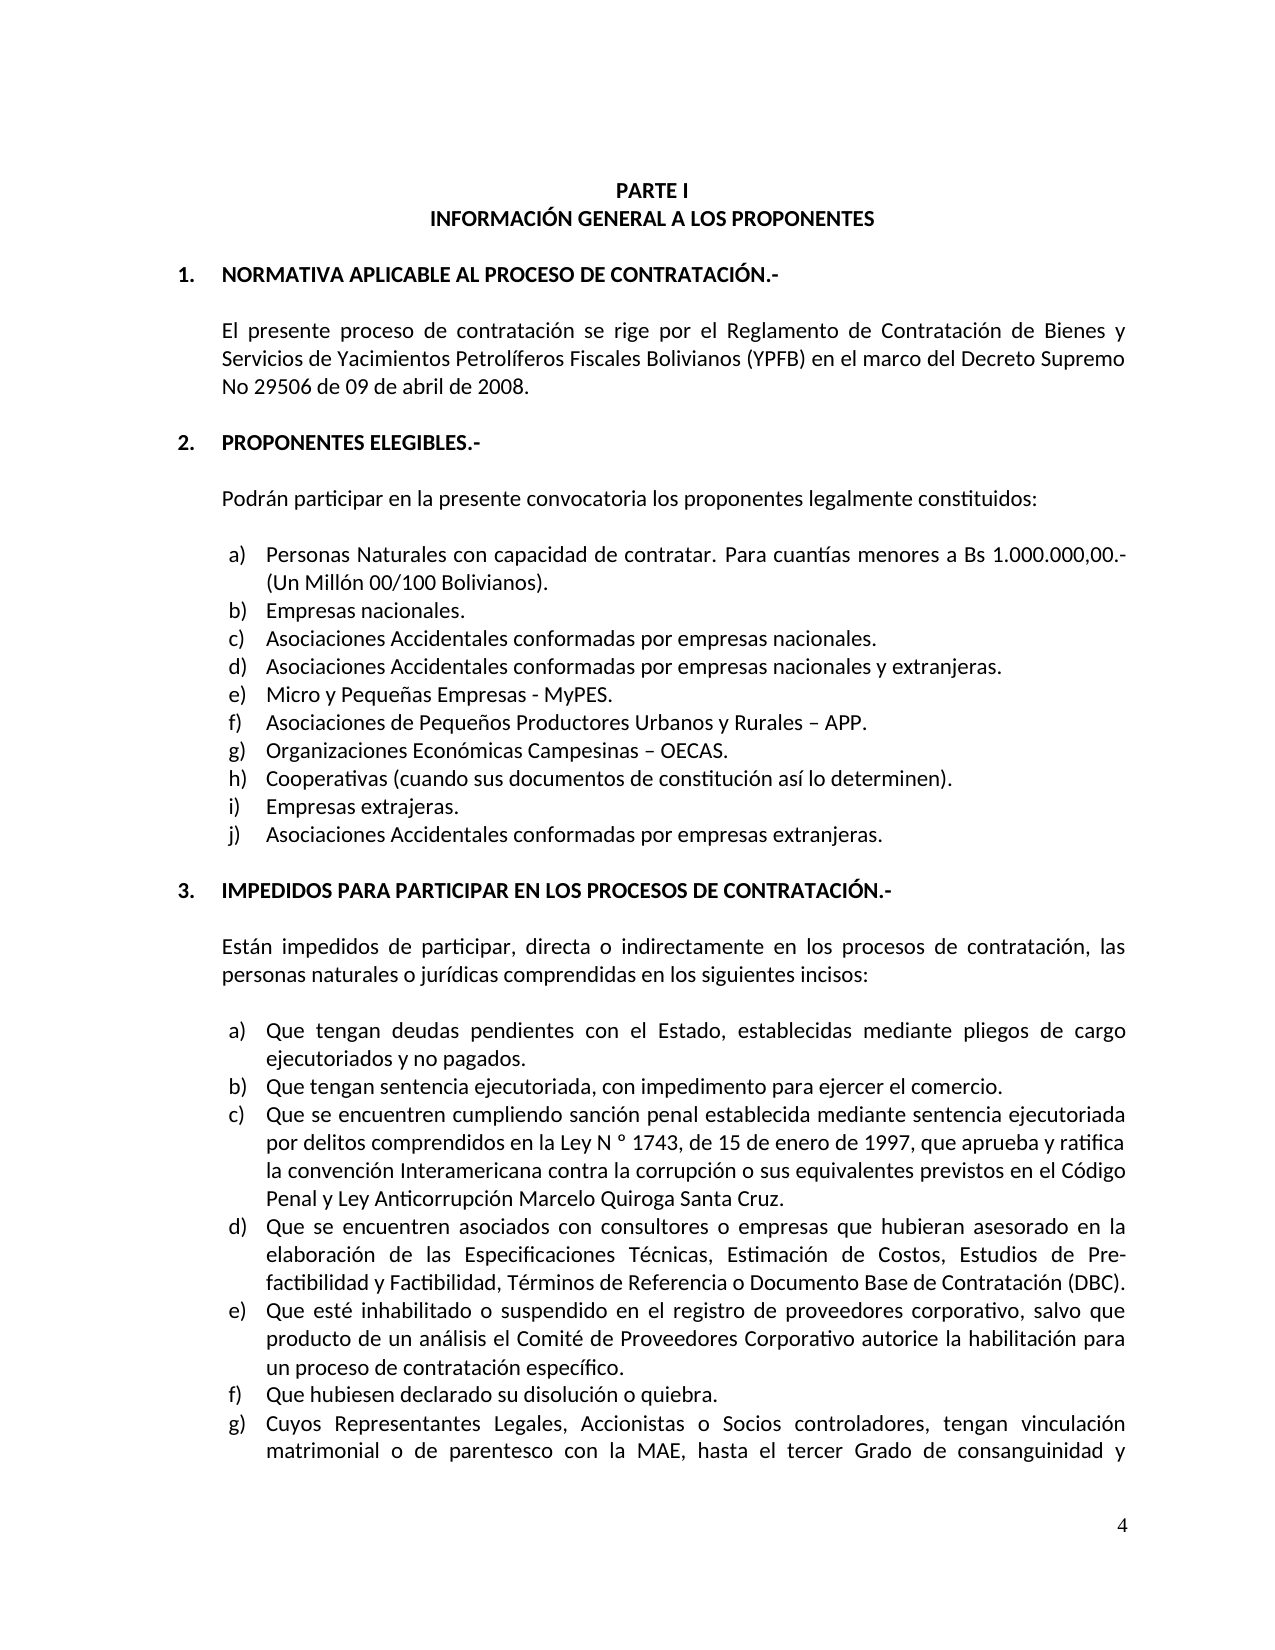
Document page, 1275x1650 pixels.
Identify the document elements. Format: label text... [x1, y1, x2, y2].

text El presente proceso de contratación se rige por el Reglamento de Contratación de Bienes y Servicios de Yacimientos Petrolíferos Fiscales Bolivianos (YPFB) en el marco del Decreto Supremo No 29506 de 09 de abril de 2008. [222, 316, 1127, 400]
text INFORMACIÓN GENERAL A LOS PROPONENTES [177, 204, 1127, 232]
list Están impedidos de participar, directa o indirectamente en los procesos de contratación, las personas naturales o jurídicas comprendidas en los siguientes incisos: [222, 932, 1127, 988]
list Empresas extrajeras. [228, 792, 1127, 820]
list Micro y Pequeñas Empresas - MyPES. [228, 680, 1127, 708]
list Que se encuentren asociados con consultores o empresas que hubieran asesorado en la elaboración de las Especificaciones Técnicas, Estimación de Costos, Estudios de Pre-factibilidad y Factibilidad, Términos de Referencia o Documento Base de Contratación (DBC). [228, 1212, 1127, 1297]
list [228, 1409, 1127, 1465]
list Que tengan deudas pendientes con el Estado, establecidas mediante pliegos de cargo ejecutoriados y no pagados. [228, 1016, 1127, 1072]
list Que hubiesen declarado su disolución o quiebra. [228, 1381, 1127, 1409]
list Que tengan sentencia ejecutoriada, con impedimento para ejercer el comercio. [228, 1072, 1127, 1100]
list Que esté inhabilitado o suspendido en el registro de proveedores corporativo, salvo que producto de un análisis el Comité de Proveedores Corporativo autorice la habilitación para un proceso de contratación específico. [228, 1297, 1127, 1381]
list Asociaciones Accidentales conformadas por empresas nacionales. [228, 624, 1127, 652]
list Cooperativas (cuando sus documentos de constitución así lo determinen). [228, 764, 1127, 792]
list PROPONENTES ELEGIBLES.- [177, 428, 1127, 456]
list Personas Naturales con capacidad de contratar. Para cuantías menores a Bs 1.000.000,00.- (Un Millón 00/100 Bolivianos). [228, 540, 1127, 596]
list Podrán participar en la presente convocatoria los proponentes legalmente constituidos: [222, 484, 1127, 512]
list Asociaciones Accidentales conformadas por empresas nacionales y extranjeras. [228, 652, 1127, 680]
text PARTE I [177, 176, 1127, 204]
list Que se encuentren cumpliendo sanción penal establecida mediante sentencia ejecutoriada por delitos comprendidos en la Ley N º 1743, de 15 de enero de 1997, que aprueba y ratifica la convención Interamericana contra la corrupción o sus equivalentes previstos en el Código Penal y Ley Anticorrupción Marcelo Quiroga Santa Cruz. [228, 1100, 1127, 1212]
list Empresas nacionales. [228, 596, 1127, 624]
list Organizaciones Económicas Campesinas – OECAS. [228, 736, 1127, 764]
list Asociaciones Accidentales conformadas por empresas extranjeras. [228, 820, 1127, 848]
list IMPEDIDOS PARA PARTICIPAR EN LOS PROCESOS DE CONTRATACIÓN.- [177, 876, 1127, 904]
list NORMATIVA APLICABLE AL PROCESO DE CONTRATACIÓN.- [177, 260, 1127, 288]
list Asociaciones de Pequeños Productores Urbanos y Rurales – APP. [228, 708, 1127, 736]
